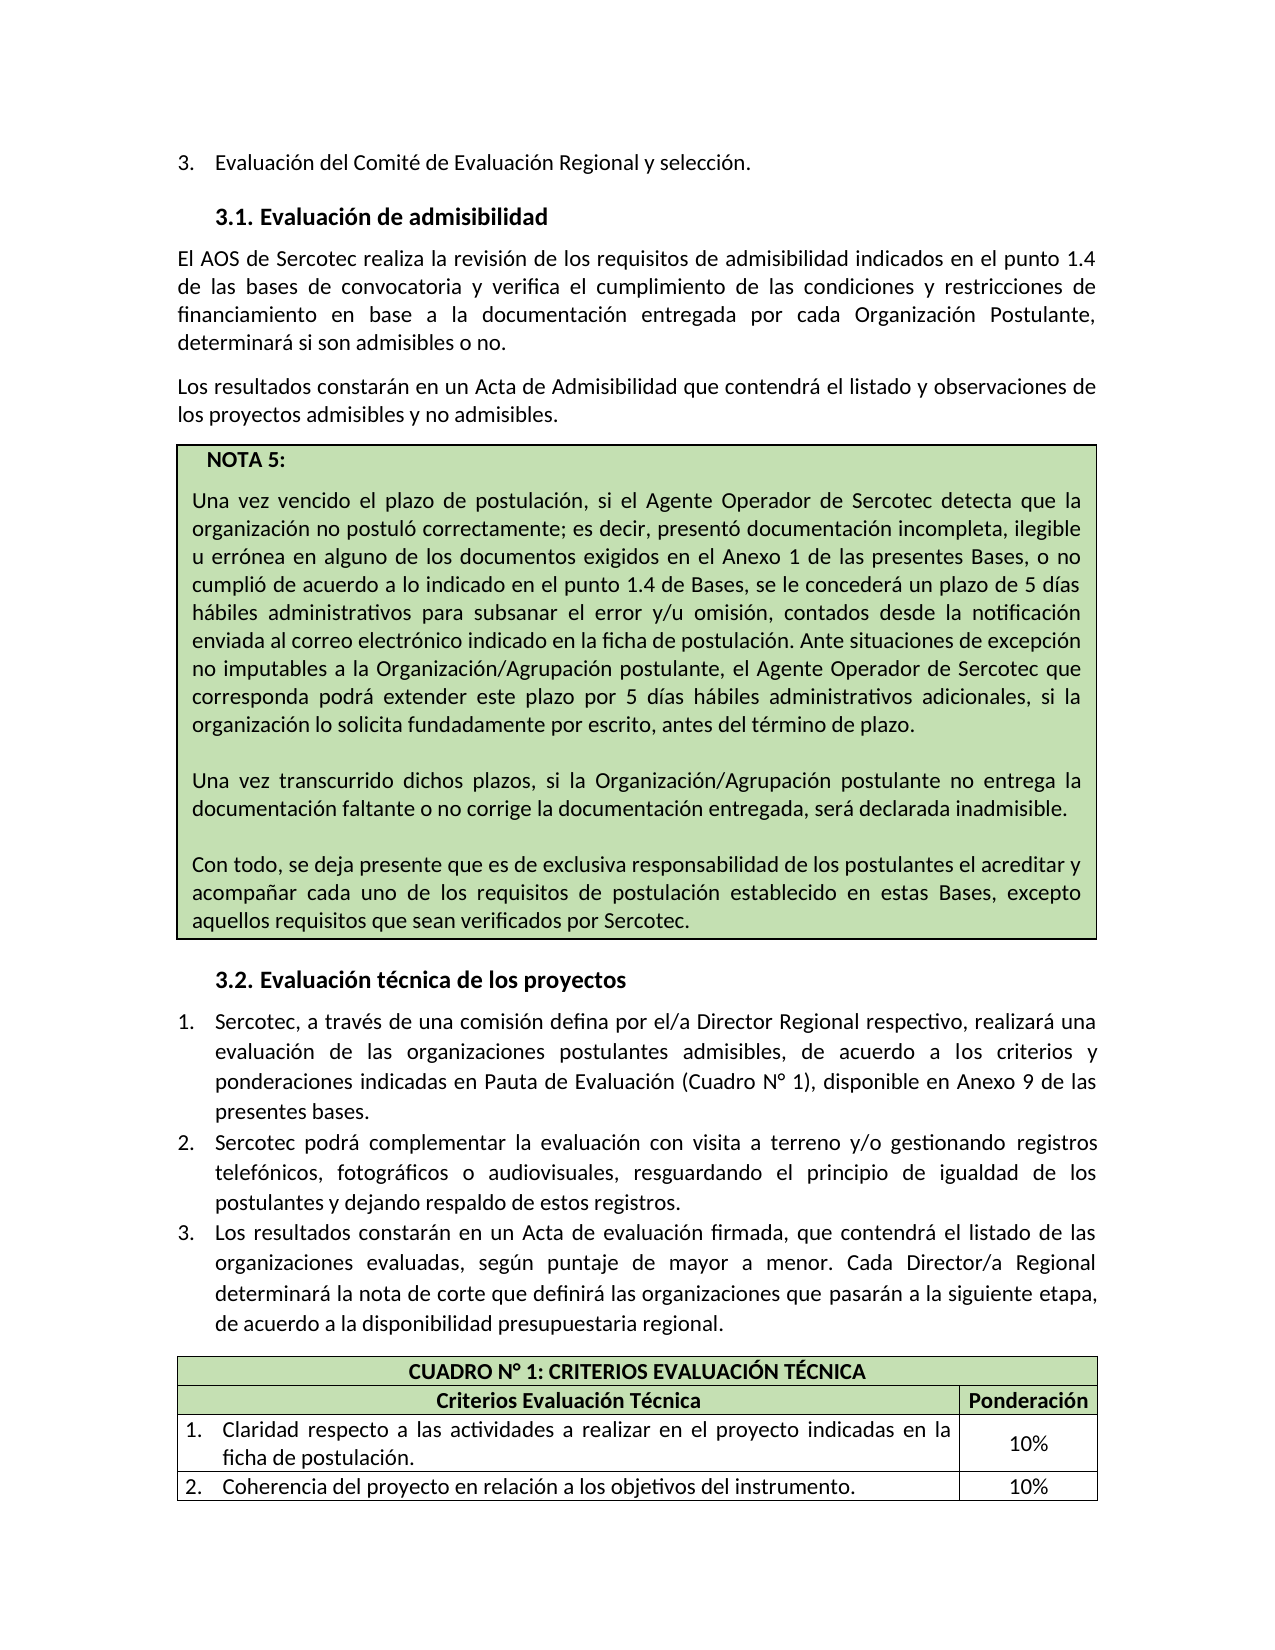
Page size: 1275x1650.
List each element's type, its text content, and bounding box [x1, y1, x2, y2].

list Los resultados constarán en un Acta de evaluación firmada, que contendrá el listado de las organizaciones evaluadas, según puntaje de mayor a menor. Cada Director/a Regional determinará la nota de corte que definirá las organizaciones que pasarán a la siguiente etapa, de acuerdo a la disponibilidad presupuestaria regional. [177, 1218, 1098, 1337]
table_cell 10% [960, 1472, 1097, 1500]
list Sercotec, a través de una comisión defina por el/a Director Regional respectivo, realizará una evaluación de las organizaciones postulantes admisibles, de acuerdo a los criterios y ponderaciones indicadas en Pauta de Evaluación (Cuadro N° 1), disponible en Anexo 9 de las presentes bases. [177, 1007, 1098, 1126]
table_cell Coherencia del proyecto en relación a los objetivos del instrumento. [178, 1472, 959, 1500]
subtitle Evaluación técnica de los proyectos [215, 964, 1098, 994]
table_cell Claridad respecto a las actividades a realizar en el proyecto indicadas en la ficha de postulación. [178, 1415, 959, 1471]
list Evaluación del Comité de Evaluación Regional y selección. [177, 148, 1098, 176]
table_cell Criterios Evaluación Técnica [178, 1386, 959, 1414]
table_cell 10% [960, 1415, 1097, 1471]
subtitle Evaluación de admisibilidad [215, 201, 1098, 231]
text El AOS de Sercotec realiza la revisión de los requisitos de admisibilidad indicados en el punto 1.4 de las bases de convocatoria y verifica el cumplimiento de las condiciones y restricciones de financiamiento en base a la documentación entregada por cada Organización Postulante, determinará si son admisibles o no. [177, 244, 1098, 356]
text Los resultados constarán en un Acta de Admisibilidad que contendrá el listado y observaciones de los proyectos admisibles y no admisibles. [177, 372, 1098, 428]
table_header CUADRO N° 1: CRITERIOS EVALUACIÓN TÉCNICA [178, 1357, 1097, 1385]
list Sercotec podrá complementar la evaluación con visita a terreno y/o gestionando registros telefónicos, fotográficos o audiovisuales, resguardando el principio de igualdad de los postulantes y dejando respaldo de estos registros. [177, 1128, 1098, 1216]
table_cell Ponderación [960, 1386, 1097, 1414]
